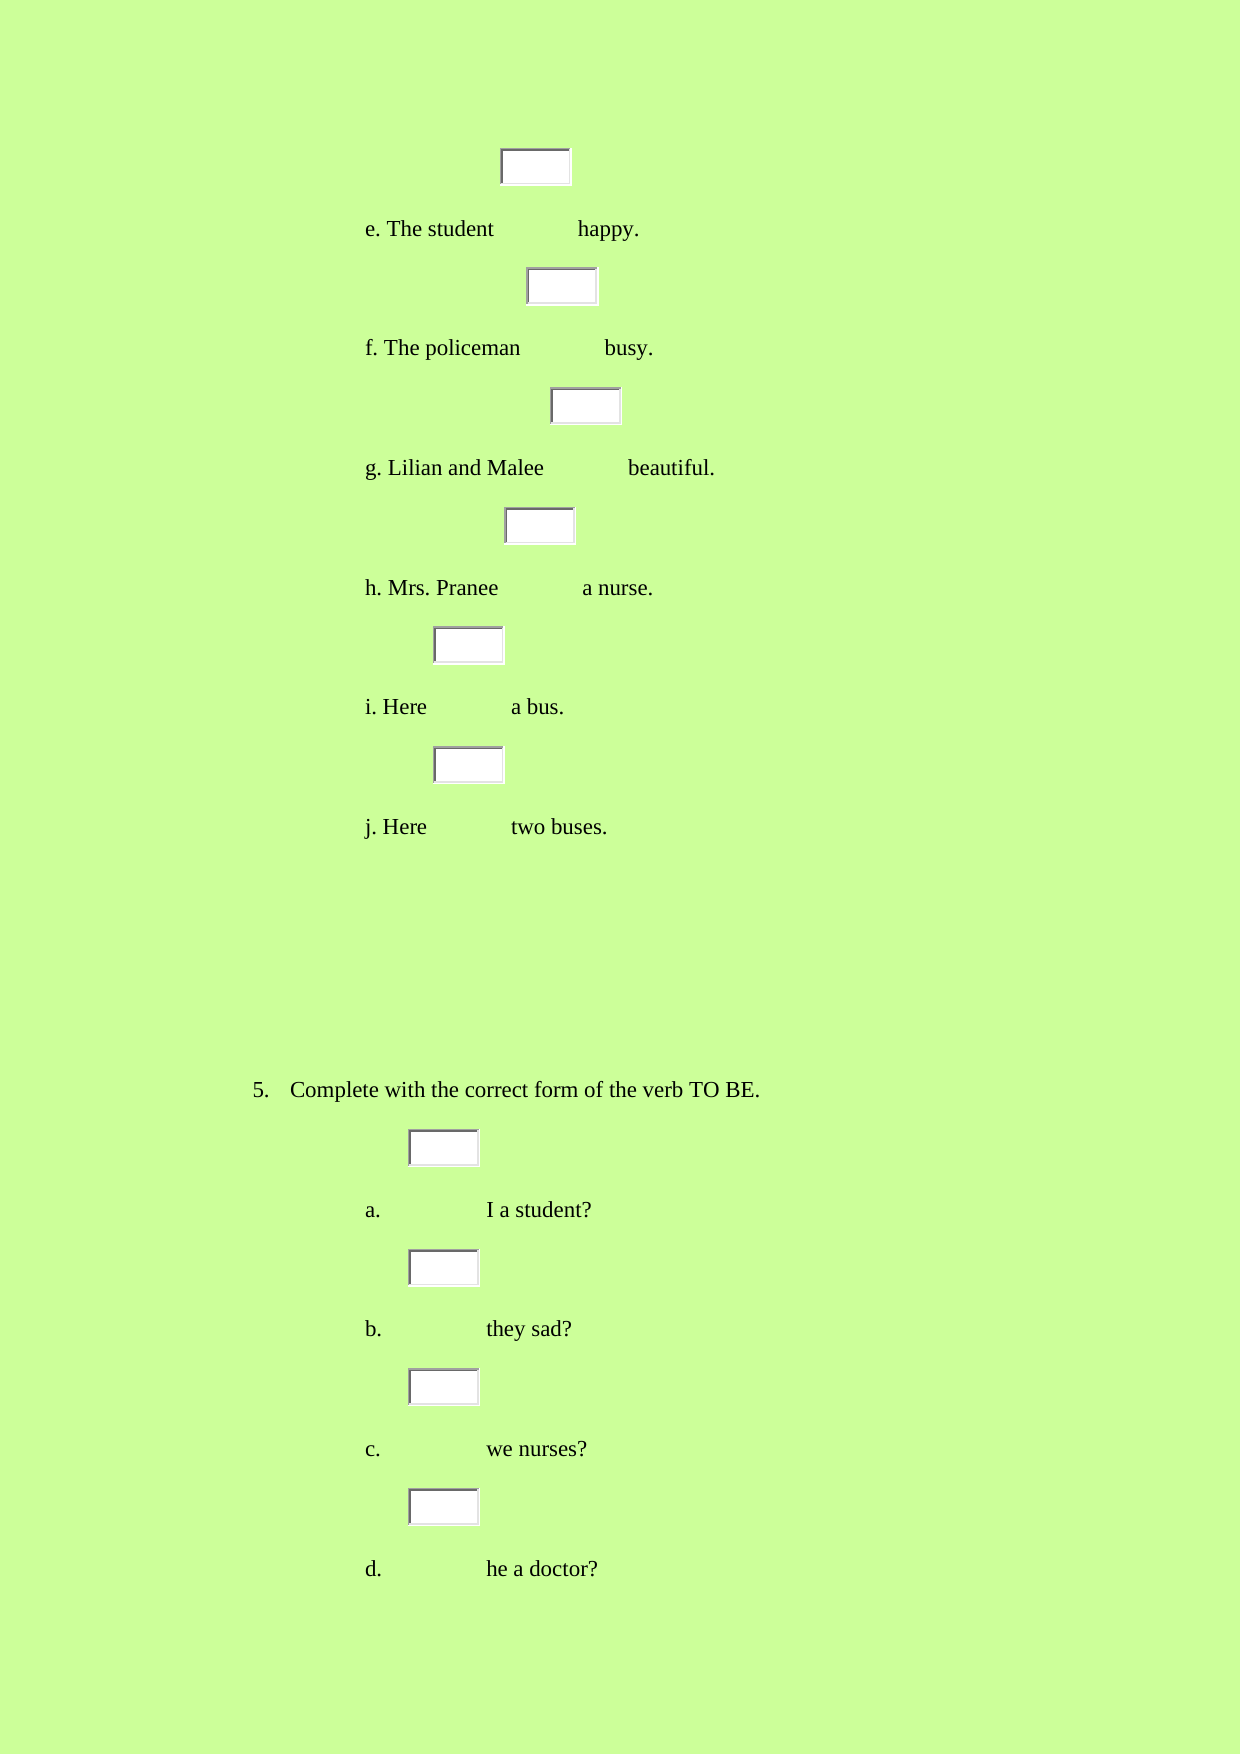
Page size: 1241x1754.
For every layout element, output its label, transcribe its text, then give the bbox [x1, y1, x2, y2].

list I a student? [365, 1129, 1063, 1222]
list he a doctor? [365, 1488, 1063, 1581]
list they sad? [365, 1248, 1063, 1342]
list we nurses? [365, 1368, 1063, 1462]
list Complete with the correct form of the verb TO BE. [252, 1076, 1063, 1102]
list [327, 148, 1063, 895]
